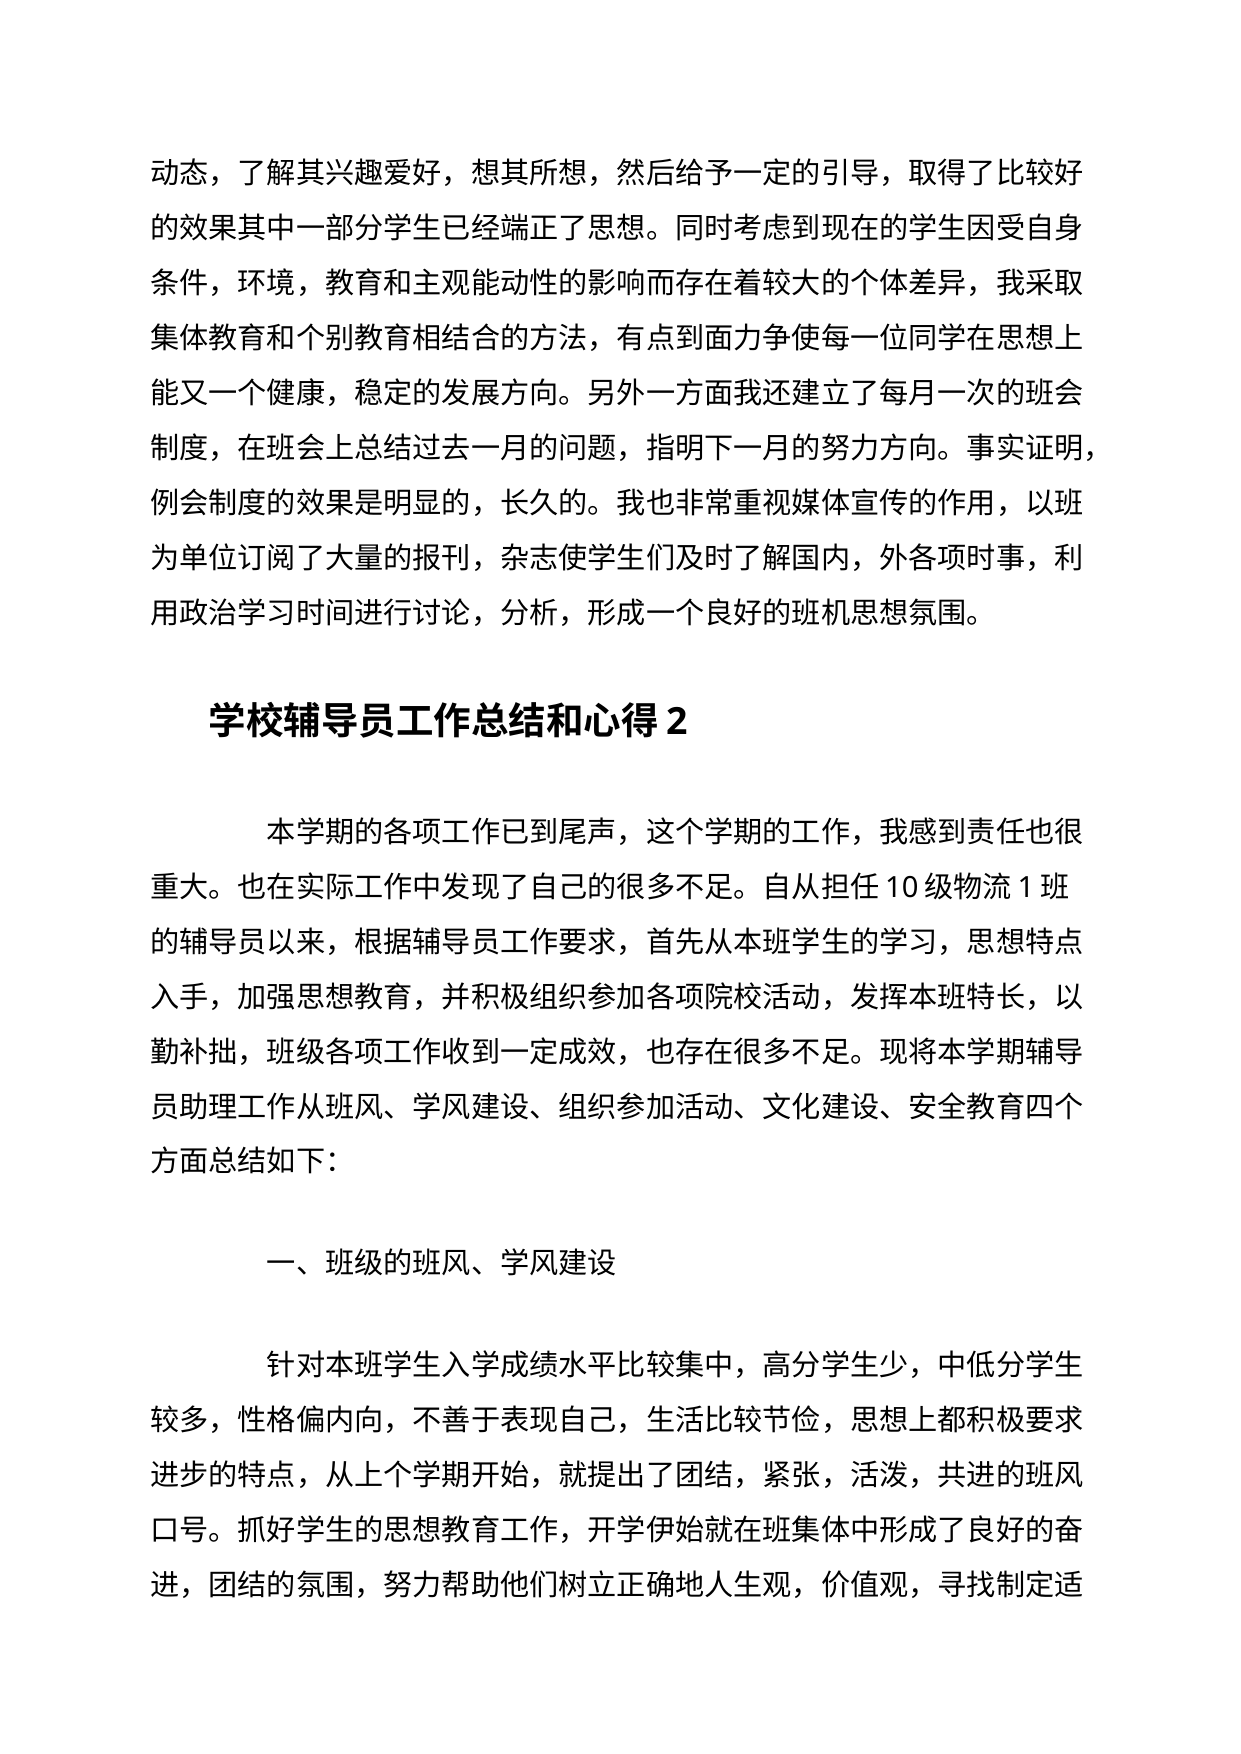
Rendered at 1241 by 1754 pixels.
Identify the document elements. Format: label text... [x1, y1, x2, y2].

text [150, 1342, 1090, 1603]
text 一、班级的班风、学风建设 [150, 1240, 1090, 1282]
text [150, 150, 1090, 631]
text 本学期的各项工作已到尾声，这个学期的工作，我感到责任也很重大。也在实际工作中发现了自己的很多不足。自从担任10级物流1班的辅导员以来，根据辅导员工作要求，首先从本班学生的学习，思想特点入手，加强思想教育，并积极组织参加各项院校活动，发挥本班特长，以勤补拙，班级各项工作收到一定成效，也存在很多不足。现将本学期辅导员助理工作从班风、学风建设、组织参加活动、文化建设、安全教育四个方面总结如下： [150, 808, 1090, 1180]
text 学校辅导员工作总结和心得2 [150, 691, 1090, 745]
